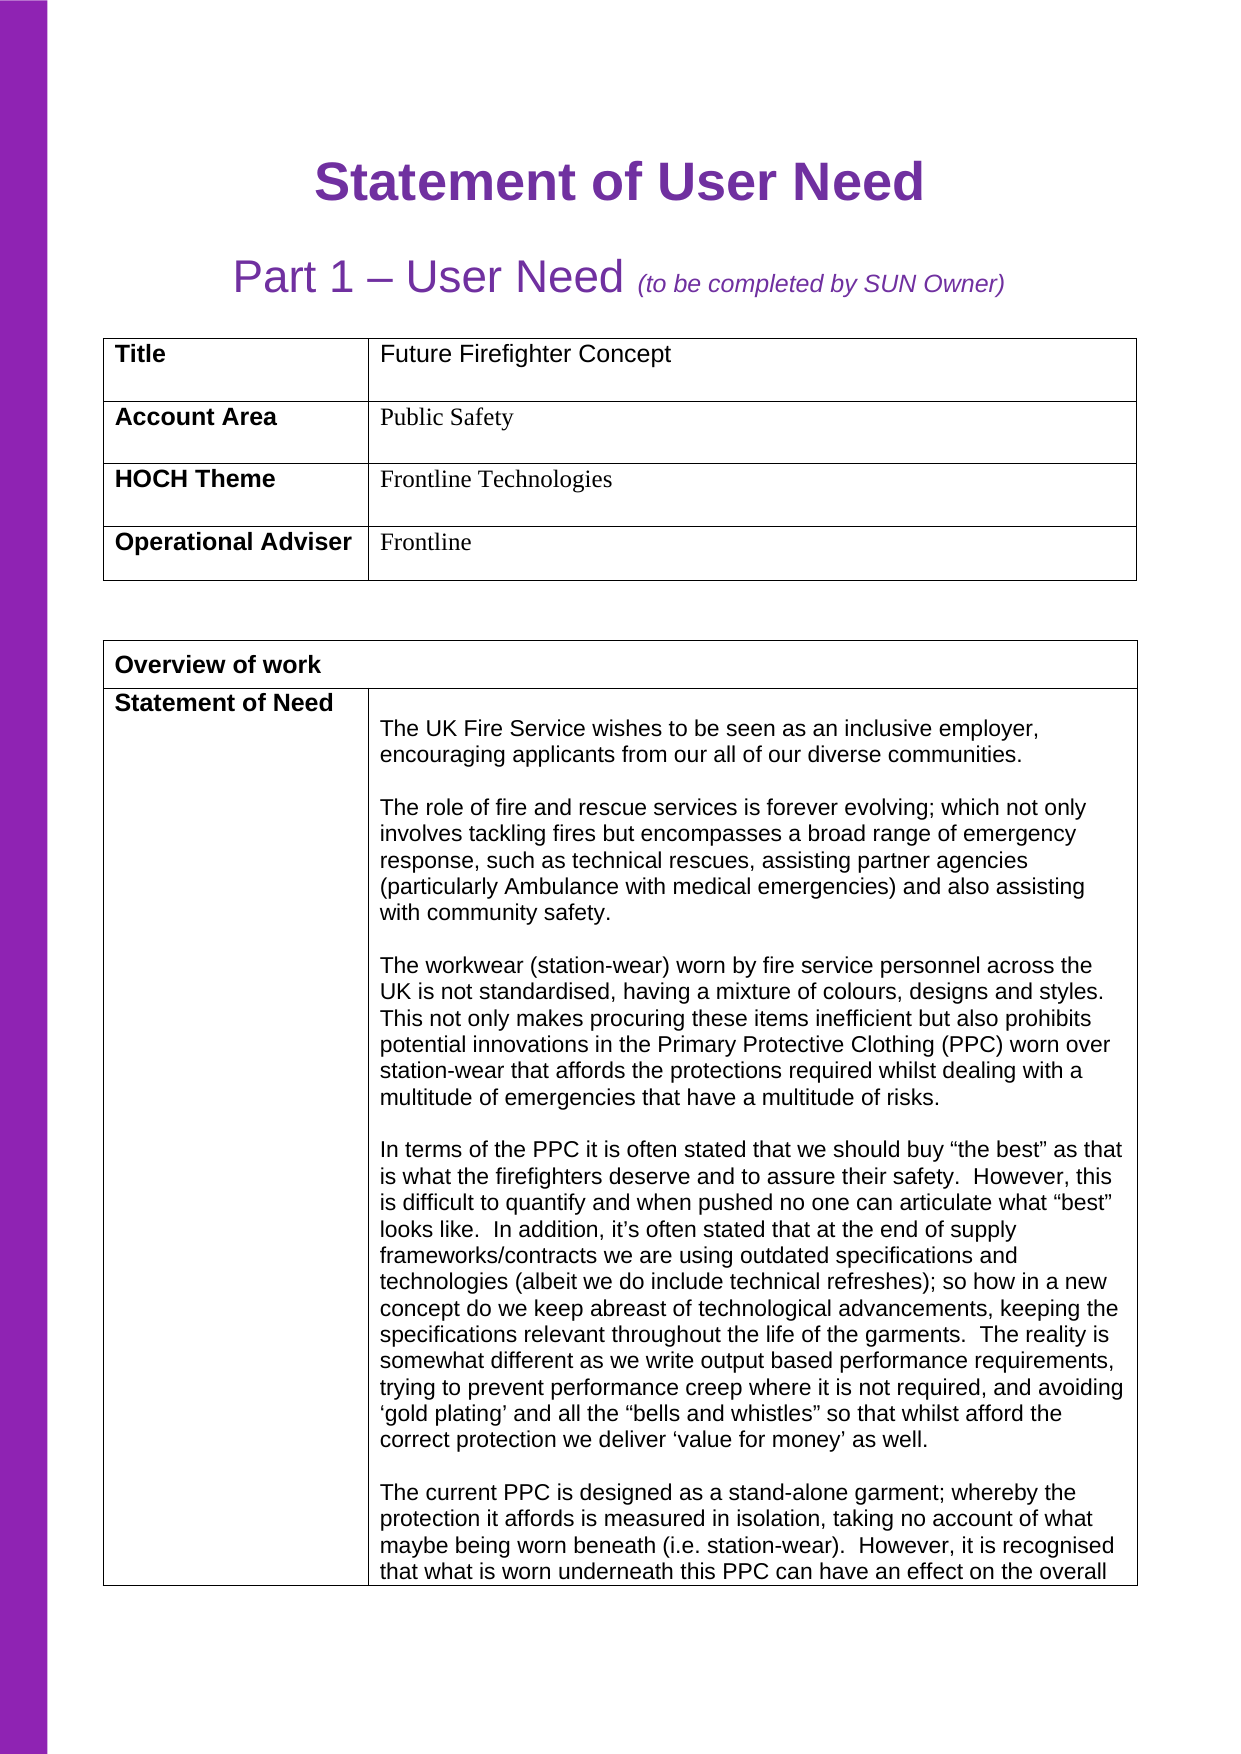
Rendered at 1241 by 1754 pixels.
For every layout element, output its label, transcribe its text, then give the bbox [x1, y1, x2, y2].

table_cell Account Area [104, 402, 368, 463]
table_header Title [104, 339, 368, 401]
table_cell Statement of Need [104, 689, 368, 1584]
table_header Overview of work [104, 641, 1137, 687]
text Statement of User Need [187, 150, 1053, 212]
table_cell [369, 689, 1137, 1584]
text Part 1 – User Need (to be completed by SUN Owner) [187, 250, 1053, 302]
table_header Future Firefighter Concept [369, 339, 1136, 401]
table_cell Operational Adviser [104, 527, 368, 579]
table_cell HOCH Theme [104, 464, 368, 526]
